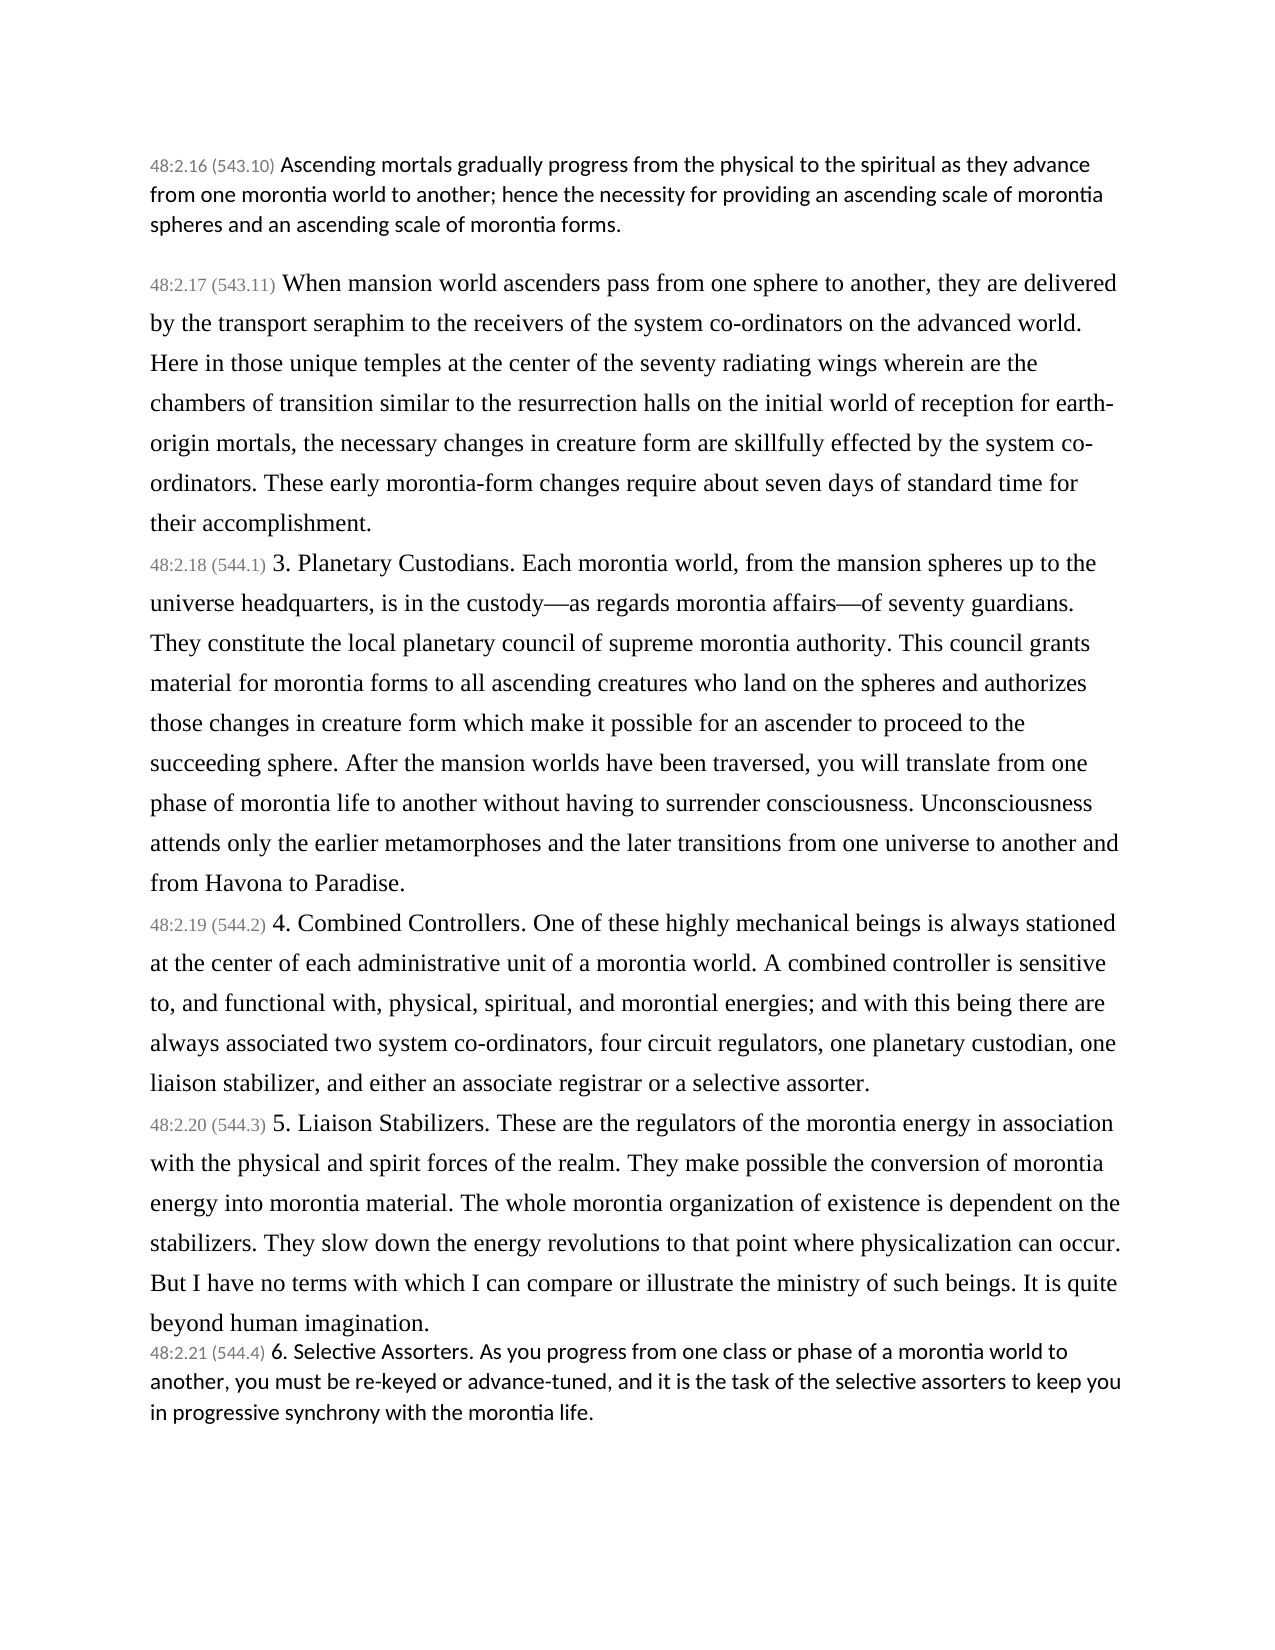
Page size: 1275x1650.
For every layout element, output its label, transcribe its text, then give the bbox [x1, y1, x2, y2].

text 48:2.18 (544.1) 3. Planetary Custodians. Each morontia world, from the mansion spheres up to the universe headquarters, is in the custody—as regards morontia affairs—of seventy guardians. They constitute the local planetary council of supreme morontia authority. This council grants material for morontia forms to all ascending creatures who land on the spheres and authorizes those changes in creature form which make it possible for an ascender to proceed to the succeeding sphere. After the mansion worlds have been traversed, you will translate from one phase of morontia life to another without having to surrender consciousness. Unconsciousness attends only the earlier metamorphoses and the later transitions from one universe to another and from Havona to Paradise. [150, 537, 1125, 897]
text 48:2.17 (543.11) When mansion world ascenders pass from one sphere to another, they are delivered by the transport seraphim to the receivers of the system co-ordinators on the advanced world. Here in those unique temples at the center of the seventy radiating wings wherein are the chambers of transition similar to the resurrection halls on the initial world of reception for earth-origin mortals, the necessary changes in creature form are skillfully effected by the system co-ordinators. These early morontia-form changes require about seven days of standard time for their accomplishment. [150, 257, 1125, 537]
text 48:2.21 (544.4) 6. Selective Assorters. As you progress from one class or phase of a morontia world to another, you must be re-keyed or advance-tuned, and it is the task of the selective assorters to keep you in progressive synchrony with the morontia life. [150, 1337, 1125, 1426]
text 48:2.16 (543.10) Ascending mortals gradually progress from the physical to the spiritual as they advance from one morontia world to another; hence the necessity for providing an ascending scale of morontia spheres and an ascending scale of morontia forms. [150, 150, 1125, 238]
text 48:2.19 (544.2) 4. Combined Controllers. One of these highly mechanical beings is always stationed at the center of each administrative unit of a morontia world. A combined controller is sensitive to, and functional with, physical, spiritual, and morontial energies; and with this being there are always associated two system co-ordinators, four circuit regulators, one planetary custodian, one liaison stabilizer, and either an associate registrar or a selective assorter. [150, 897, 1125, 1097]
text 48:2.20 (544.3) 5. Liaison Stabilizers. These are the regulators of the morontia energy in association with the physical and spirit forces of the realm. They make possible the conversion of morontia energy into morontia material. The whole morontia organization of existence is dependent on the stabilizers. They slow down the energy revolutions to that point where physicalization can occur. But I have no terms with which I can compare or illustrate the ministry of such beings. It is quite beyond human imagination. [150, 1097, 1125, 1337]
